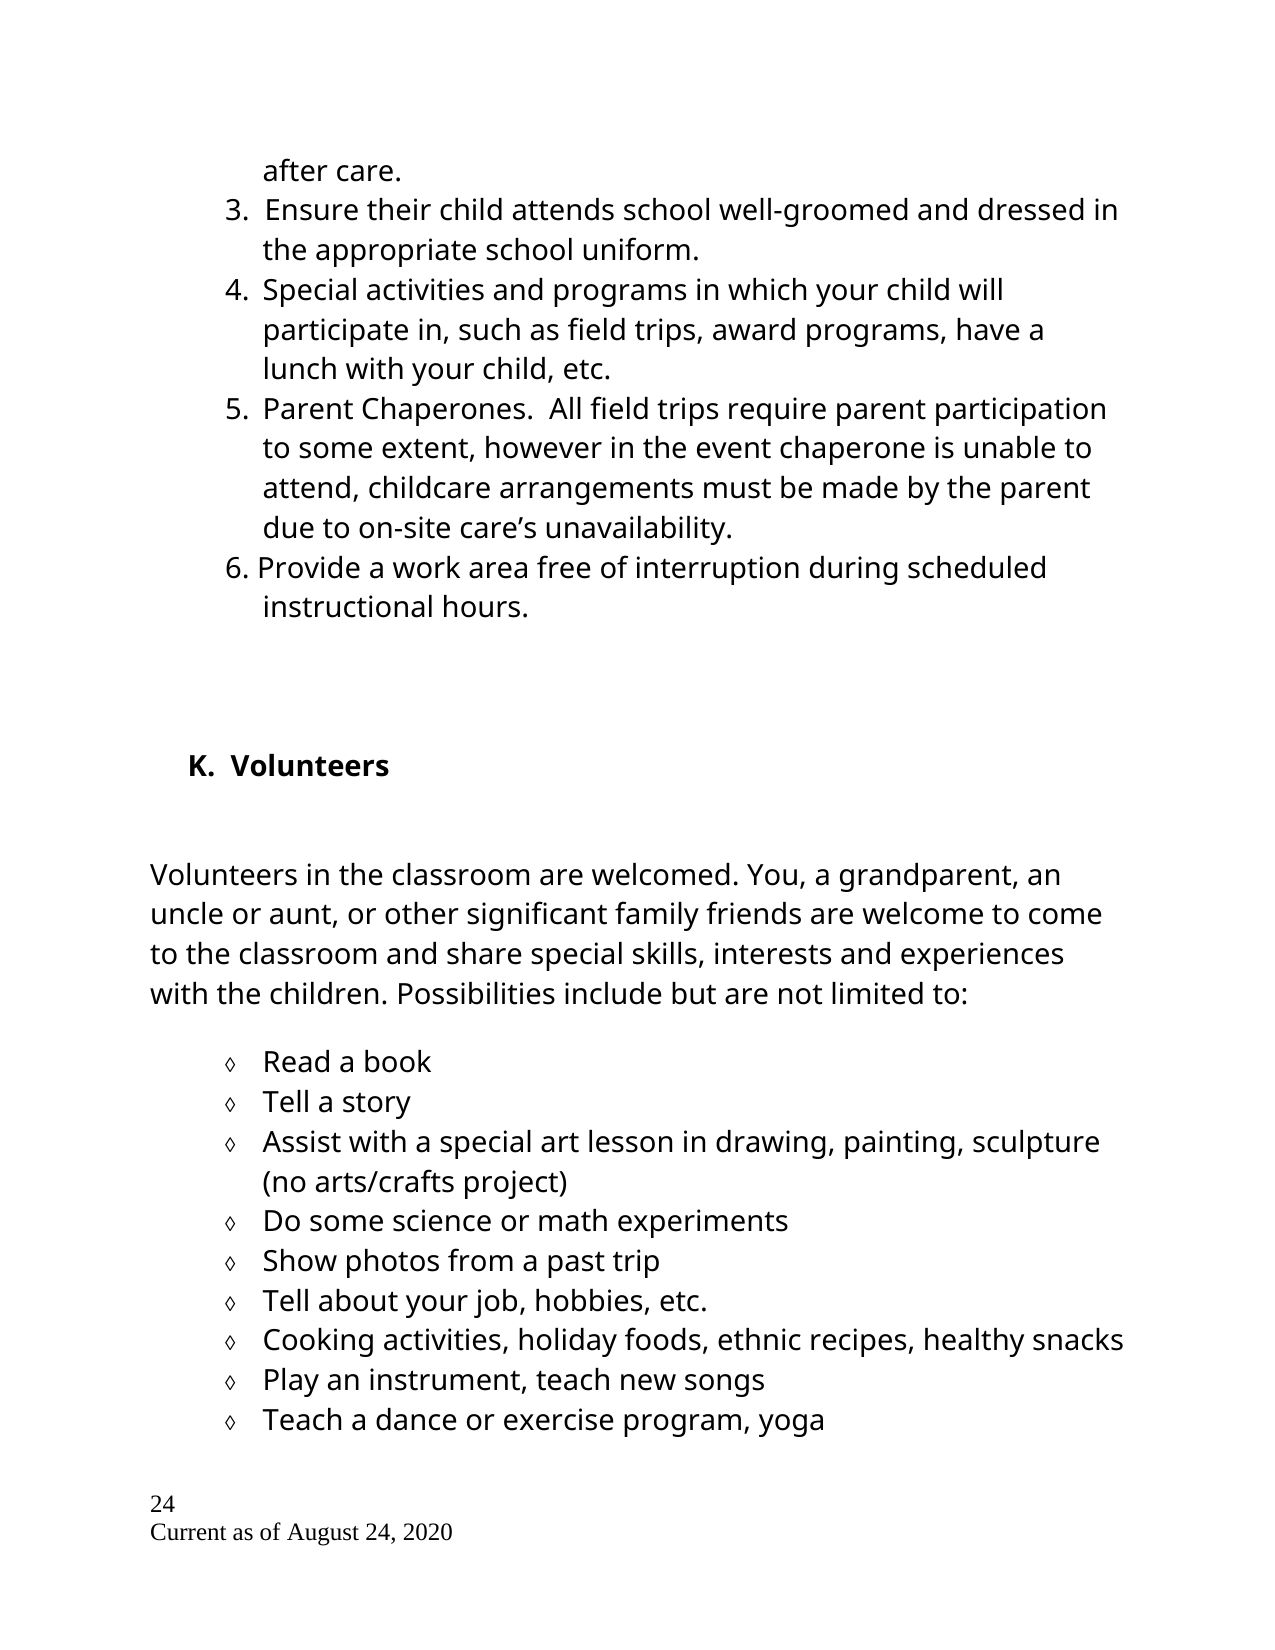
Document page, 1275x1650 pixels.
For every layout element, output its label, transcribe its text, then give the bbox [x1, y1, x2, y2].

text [225, 150, 1125, 190]
list Assist with a special art lesson in drawing, painting, sculpture (no arts/crafts project) [225, 1179, 1125, 1259]
text K. Volunteers [187, 745, 1125, 785]
list Tell a story [225, 1111, 1125, 1150]
text Volunteers in the classroom are welcomed. You, a grandparent, an uncle or aunt, or other significant family friends are welcome to come to the classroom and share special skills, interests and experiences with the children. Possibilities include but are not limited to: [150, 854, 1125, 1013]
list Tell about your job, hobbies, etc. [225, 1426, 1125, 1465]
text 6. Provide a work area free of interruption during scheduled instructional hours. [225, 547, 1125, 626]
list Show photos from a past trip [225, 1357, 1125, 1397]
text 4. Special activities and programs in which your child will participate in, such as field trips, award programs, have a lunch with your child, etc. [225, 269, 1125, 388]
list Do some science or math experiments [225, 1288, 1125, 1328]
text 5. Parent Chaperones. All field trips require parent participation to some extent, however in the event chaperone is unable to attend, childcare arrangements must be made by the parent due to on-site care’s unavailability. [225, 388, 1125, 547]
text 3. Ensure their child attends school well-groomed and dressed in the appropriate school uniform. [225, 190, 1125, 269]
list Read a book [225, 1042, 1125, 1081]
